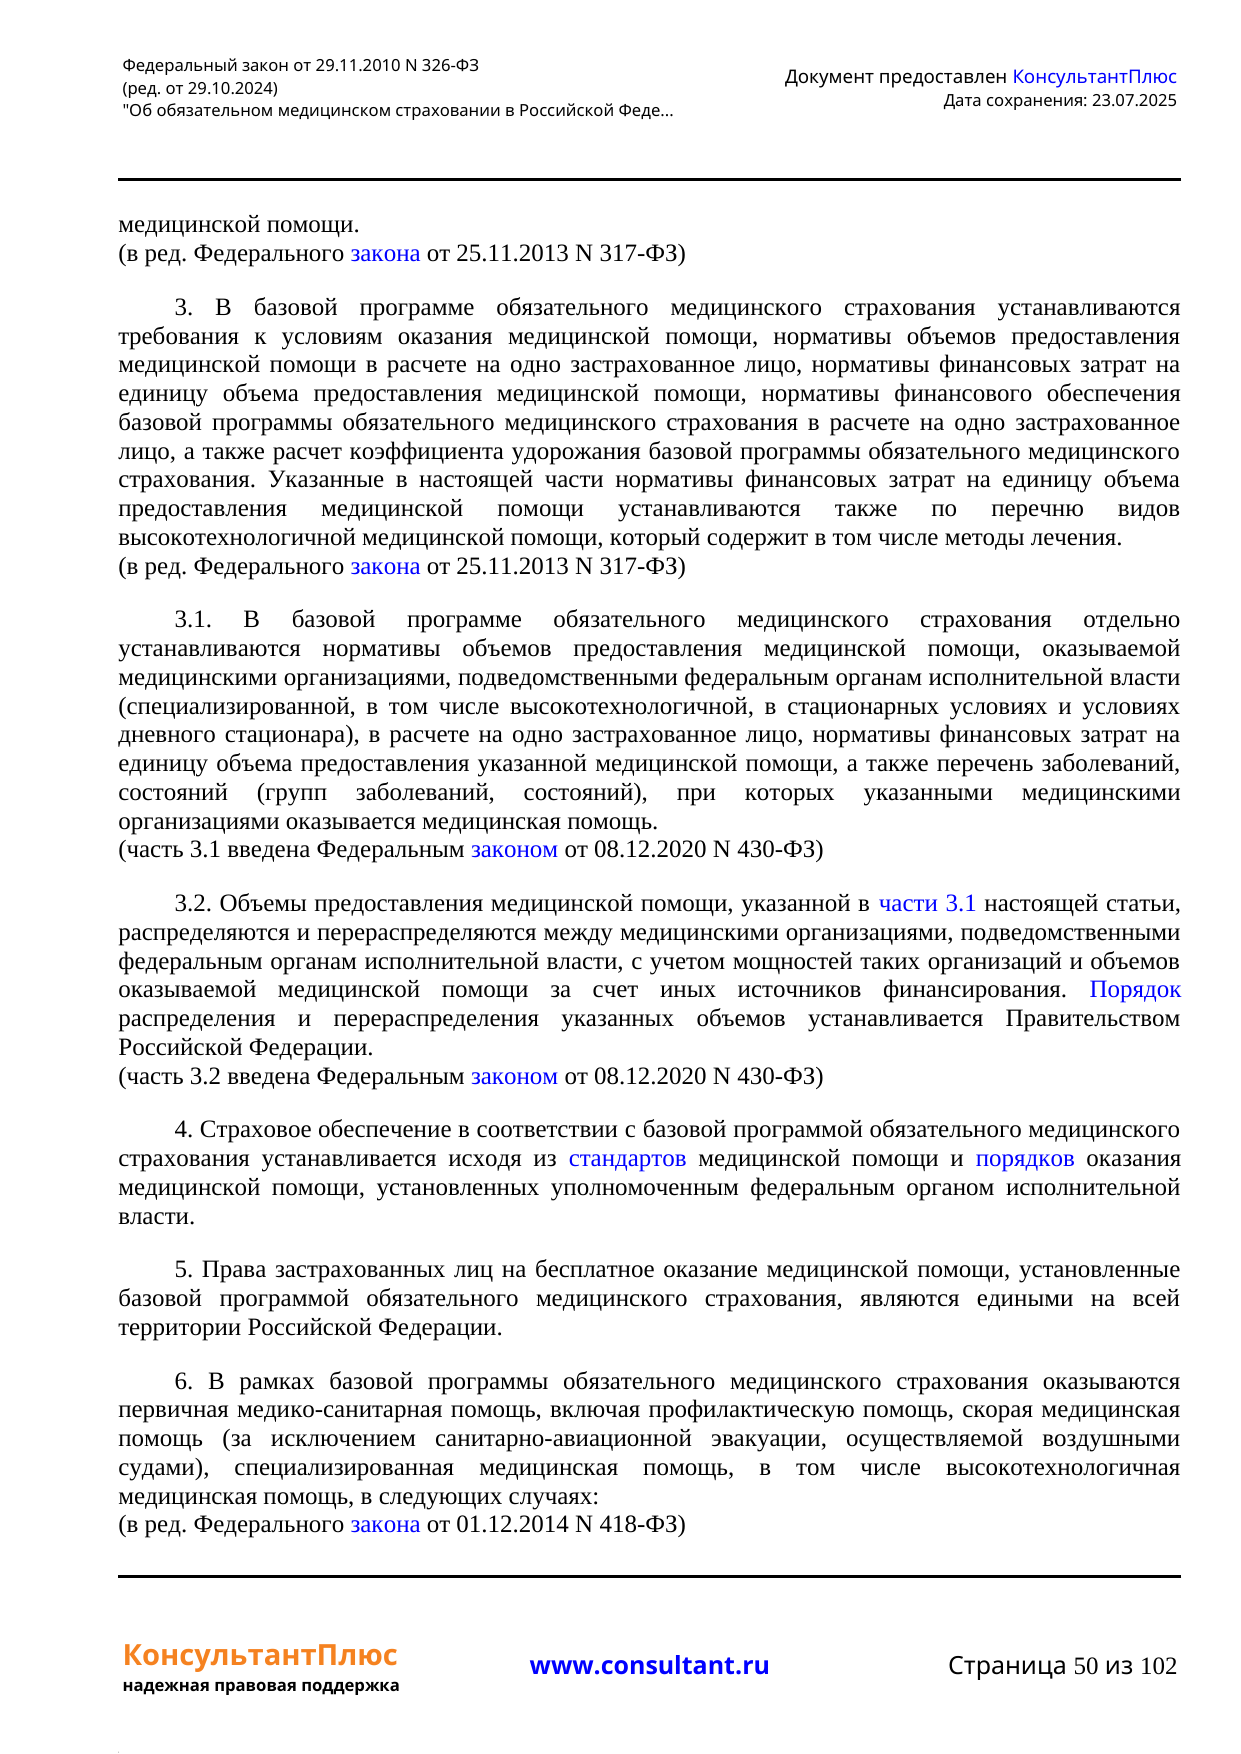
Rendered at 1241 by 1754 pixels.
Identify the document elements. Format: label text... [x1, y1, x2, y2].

text 3.1. В базовой программе обязательного медицинского страхования отдельно устанавливаются нормативы объемов предоставления медицинской помощи, оказываемой медицинскими организациями, подведомственными федеральным органам исполнительной власти (специализированной, в том числе высокотехнологичной, в стационарных условиях и условиях дневного стационара), в расчете на одно застрахованное лицо, нормативы финансовых затрат на единицу объема предоставления указанной медицинской помощи, а также перечень заболеваний, состояний (групп заболеваний, состояний), при которых указанными медицинскими организациями оказывается медицинская помощь. [118, 604, 1181, 834]
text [118, 209, 1181, 238]
text (в ред. Федерального закона от 25.11.2013 N 317-ФЗ) [118, 238, 1181, 267]
text (в ред. Федерального закона от 25.11.2013 N 317-ФЗ) [118, 551, 1181, 579]
text (в ред. Федерального закона от 01.12.2014 N 418-ФЗ) [118, 1509, 1181, 1538]
text (часть 3.1 введена Федеральным законом от 08.12.2020 N 430-ФЗ) [118, 834, 1181, 863]
text 3.2. Объемы предоставления медицинской помощи, указанной в части 3.1 настоящей статьи, распределяются и перераспределяются между медицинскими организациями, подведомственными федеральным органам исполнительной власти, с учетом мощностей таких организаций и объемов оказываемой медицинской помощи за счет иных источников финансирования. Порядок распределения и перераспределения указанных объемов устанавливается Правительством Российской Федерации. [118, 888, 1181, 1061]
text 4. Страховое обеспечение в соответствии с базовой программой обязательного медицинского страхования устанавливается исходя из стандартов медицинской помощи и порядков оказания медицинской помощи, установленных уполномоченным федеральным органом исполнительной власти. [118, 1114, 1181, 1229]
text 6. В рамках базовой программы обязательного медицинского страхования оказываются первичная медико-санитарная помощь, включая профилактическую помощь, скорая медицинская помощь (за исключением санитарно-авиационной эвакуации, осуществляемой воздушными судами), специализированная медицинская помощь, в том числе высокотехнологичная медицинская помощь, в следующих случаях: [118, 1366, 1181, 1509]
text (часть 3.2 введена Федеральным законом от 08.12.2020 N 430-ФЗ) [118, 1061, 1181, 1089]
text 3. В базовой программе обязательного медицинского страхования устанавливаются требования к условиям оказания медицинской помощи, нормативы объемов предоставления медицинской помощи в расчете на одно застрахованное лицо, нормативы финансовых затрат на единицу объема предоставления медицинской помощи, нормативы финансового обеспечения базовой программы обязательного медицинского страхования в расчете на одно застрахованное лицо, а также расчет коэффициента удорожания базовой программы обязательного медицинского страхования. Указанные в настоящей части нормативы финансовых затрат на единицу объема предоставления медицинской помощи устанавливаются также по перечню видов высокотехнологичной медицинской помощи, который содержит в том числе методы лечения. [118, 292, 1181, 551]
text 5. Права застрахованных лиц на бесплатное оказание медицинской помощи, установленные базовой программой обязательного медицинского страхования, являются едиными на всей территории Российской Федерации. [118, 1254, 1181, 1341]
